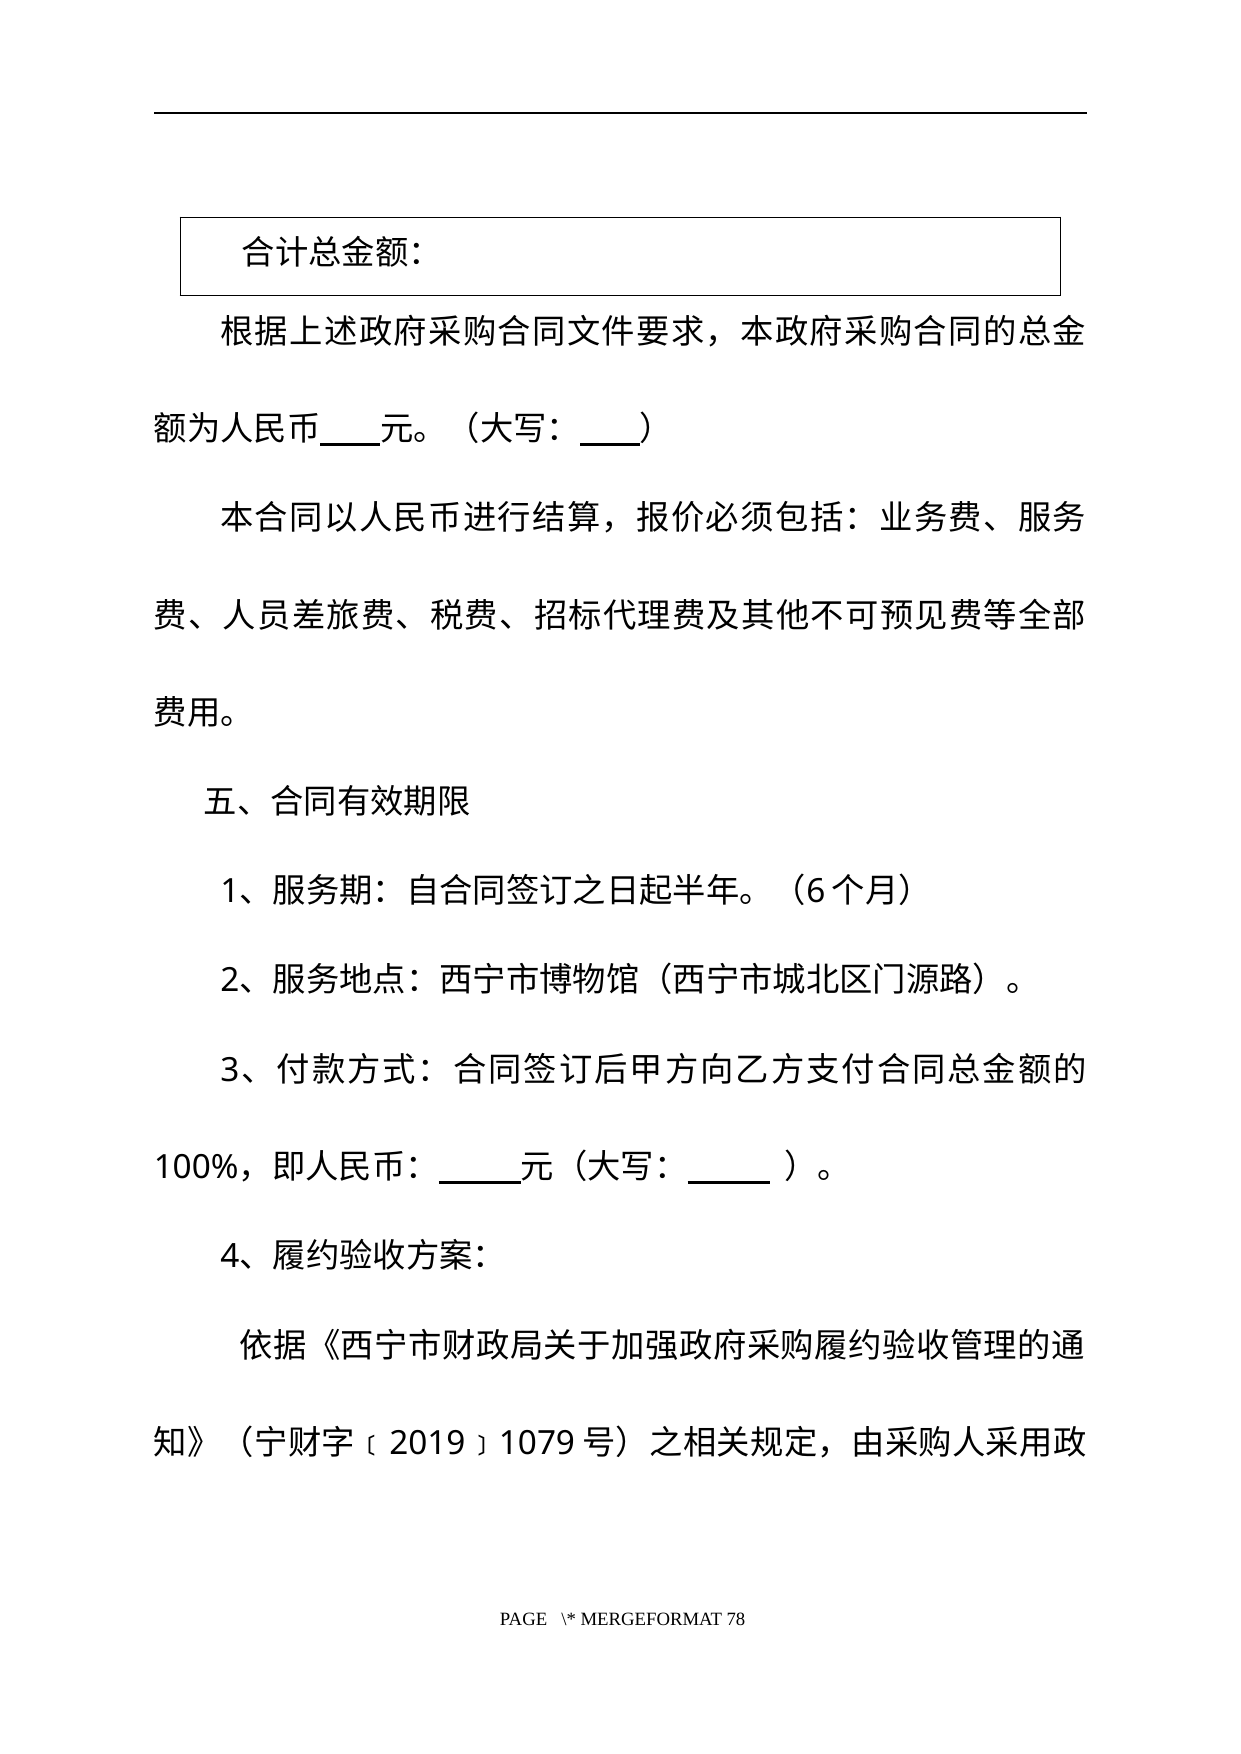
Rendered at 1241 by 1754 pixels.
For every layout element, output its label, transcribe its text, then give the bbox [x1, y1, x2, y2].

text 本合同以人民币进行结算，报价必须包括：业务费、服务费、人员差旅费、税费、招标代理费及其他不可预见费等全部费用。 [153, 483, 1087, 743]
text 根据上述政府采购合同文件要求，本政府采购合同的总金额为人民币 元。（大写： ） [153, 296, 1087, 459]
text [153, 1310, 1087, 1472]
text 五、合同有效期限 [153, 767, 1087, 832]
text 3、付款方式：合同签订后甲方向乙方支付合同总金额的100%，即人民币： 元（大写： ）。 [153, 1034, 1087, 1197]
text 1、服务期：自合同签订之日起半年。（6个月） [153, 856, 1087, 921]
text 2、服务地点：西宁市博物馆（西宁市城北区门源路）。 [153, 945, 1087, 1010]
table_cell 合计总金额： [181, 218, 1060, 295]
text 4、履约验收方案： [153, 1221, 1087, 1286]
